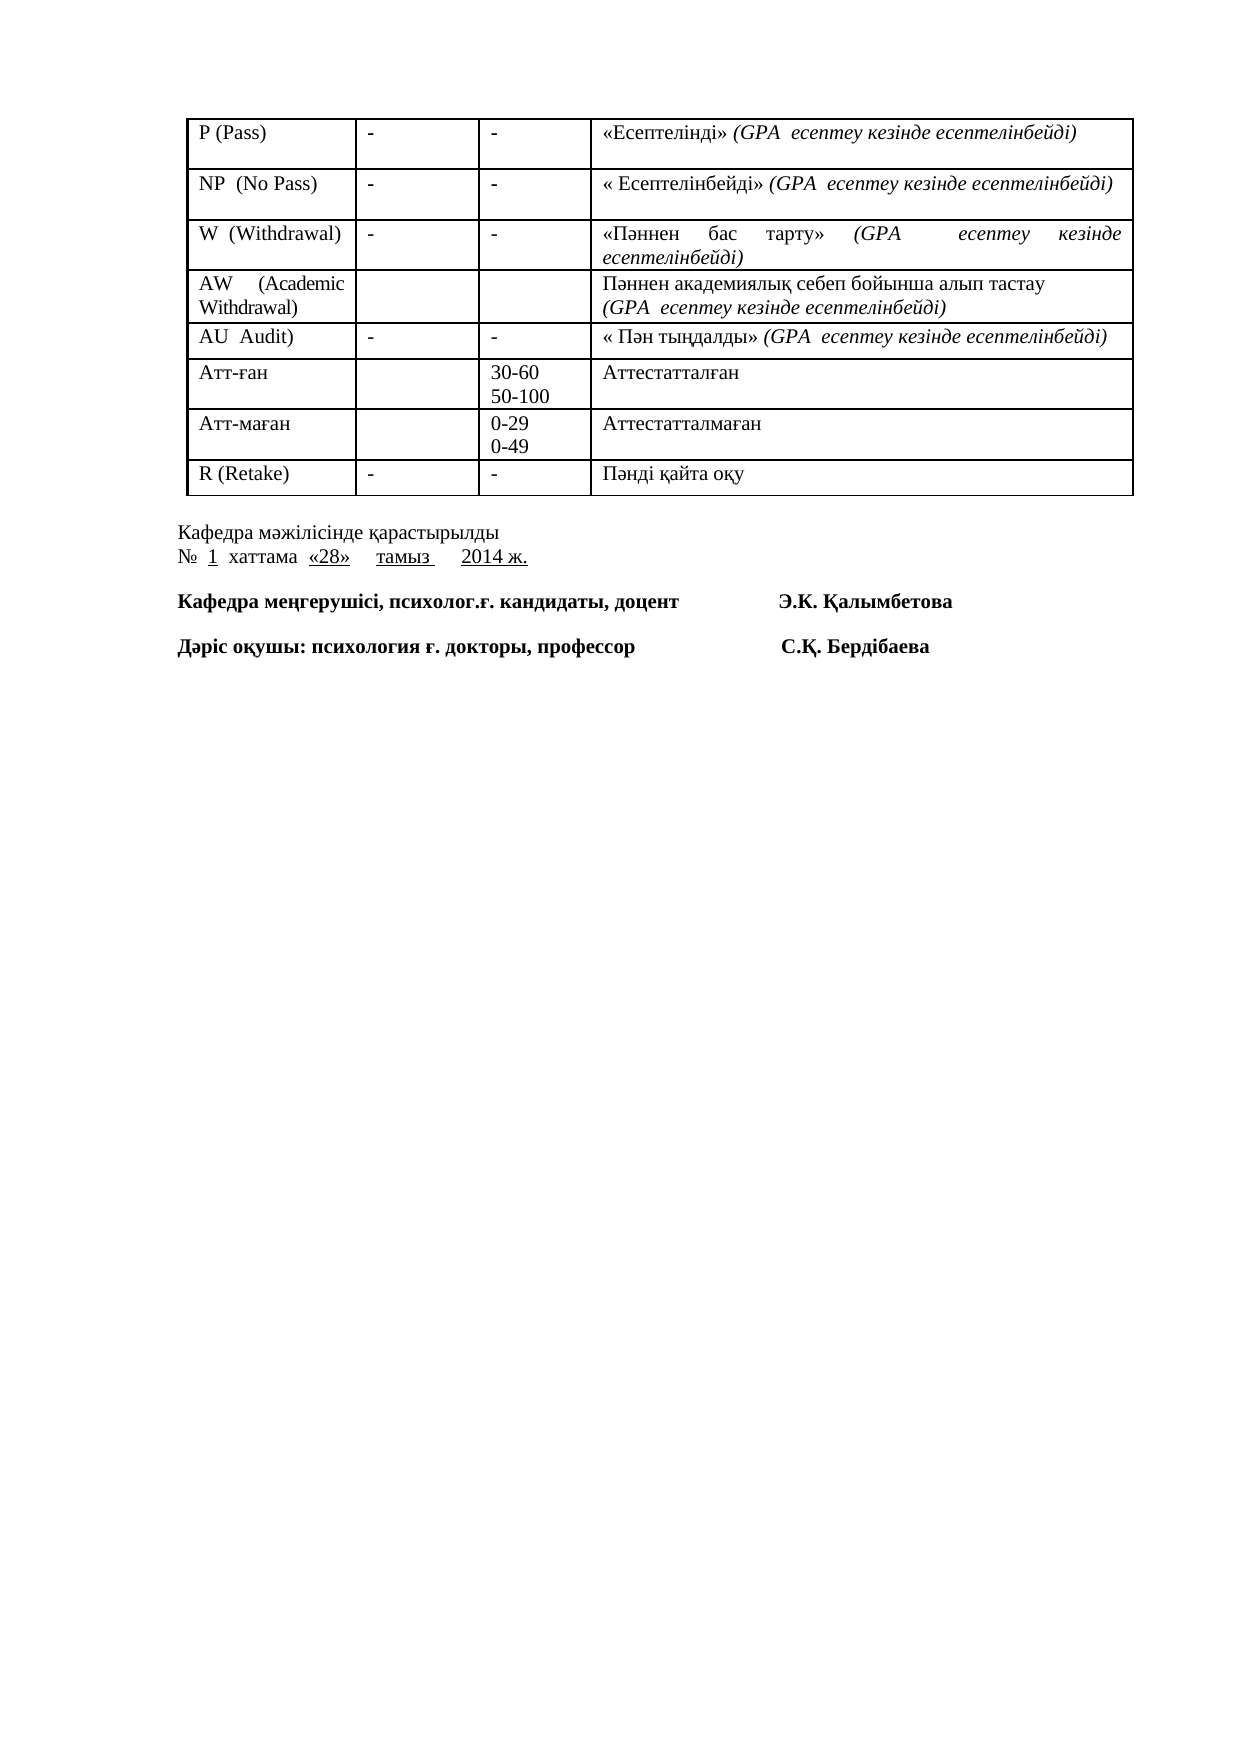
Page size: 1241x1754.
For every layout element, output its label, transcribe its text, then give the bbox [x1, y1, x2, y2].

table_cell - [480, 170, 590, 218]
table_cell AW (Academic Withdrawal) [189, 271, 355, 322]
table_cell - [357, 120, 478, 168]
table_cell Пәннен академиялық себеп бойынша алып тастау (GPA есептеу кезінде есептелінбейді) [592, 271, 1132, 322]
table_cell «Пәннен бас тарту» (GPA есептеу кезінде есептелінбейді) [592, 221, 1132, 269]
table_cell AU Audit) [189, 324, 355, 358]
table_cell NP (No Рass) [189, 170, 355, 218]
table_cell - [357, 461, 478, 495]
table_cell 0-29 0-49 [480, 410, 590, 458]
text № 1 хаттама «28» тамыз 2014 ж. [177, 544, 1152, 568]
table_cell 30-60 50-100 [480, 360, 590, 408]
table_cell Аттестатталмаған [592, 410, 1132, 458]
table_cell Атт-маған [189, 410, 355, 458]
text Дәріс оқушы: психология ғ. докторы, профессор С.Қ. Бердібаева [177, 634, 1152, 658]
table_cell R (Retake) [189, 461, 355, 495]
table_cell - [357, 170, 478, 218]
table_cell [357, 360, 478, 408]
table_cell Пәнді қайта оқу [592, 461, 1132, 495]
table_cell - [357, 221, 478, 269]
table_cell Аттестатталған [592, 360, 1132, 408]
table_cell W (Withdrawal) [189, 221, 355, 269]
text Кафедра меңгерушісі, психолог.ғ. кандидаты, доцент Э.К. Қалымбетова [177, 589, 1152, 613]
table_cell - [480, 120, 590, 168]
table_cell « Пән тыңдалды» (GPA есептеу кезінде есептелінбейді) [592, 324, 1132, 358]
table_cell «Есептелінді» (GPA есептеу кезінде есептелінбейді) [592, 120, 1132, 168]
table_cell « Есептелінбейді» (GPA есептеу кезінде есептелінбейді) [592, 170, 1132, 218]
table_cell [357, 410, 478, 458]
table_cell - [480, 221, 590, 269]
table_cell - [357, 324, 478, 358]
table_cell Атт-ған [189, 360, 355, 408]
table_cell - [480, 324, 590, 358]
text Кафедра мәжілісінде қарастырылды [177, 520, 1152, 544]
table_cell - [480, 461, 590, 495]
table_cell [357, 271, 478, 322]
table_cell P (Pass) [189, 120, 355, 168]
table_cell [480, 271, 590, 322]
